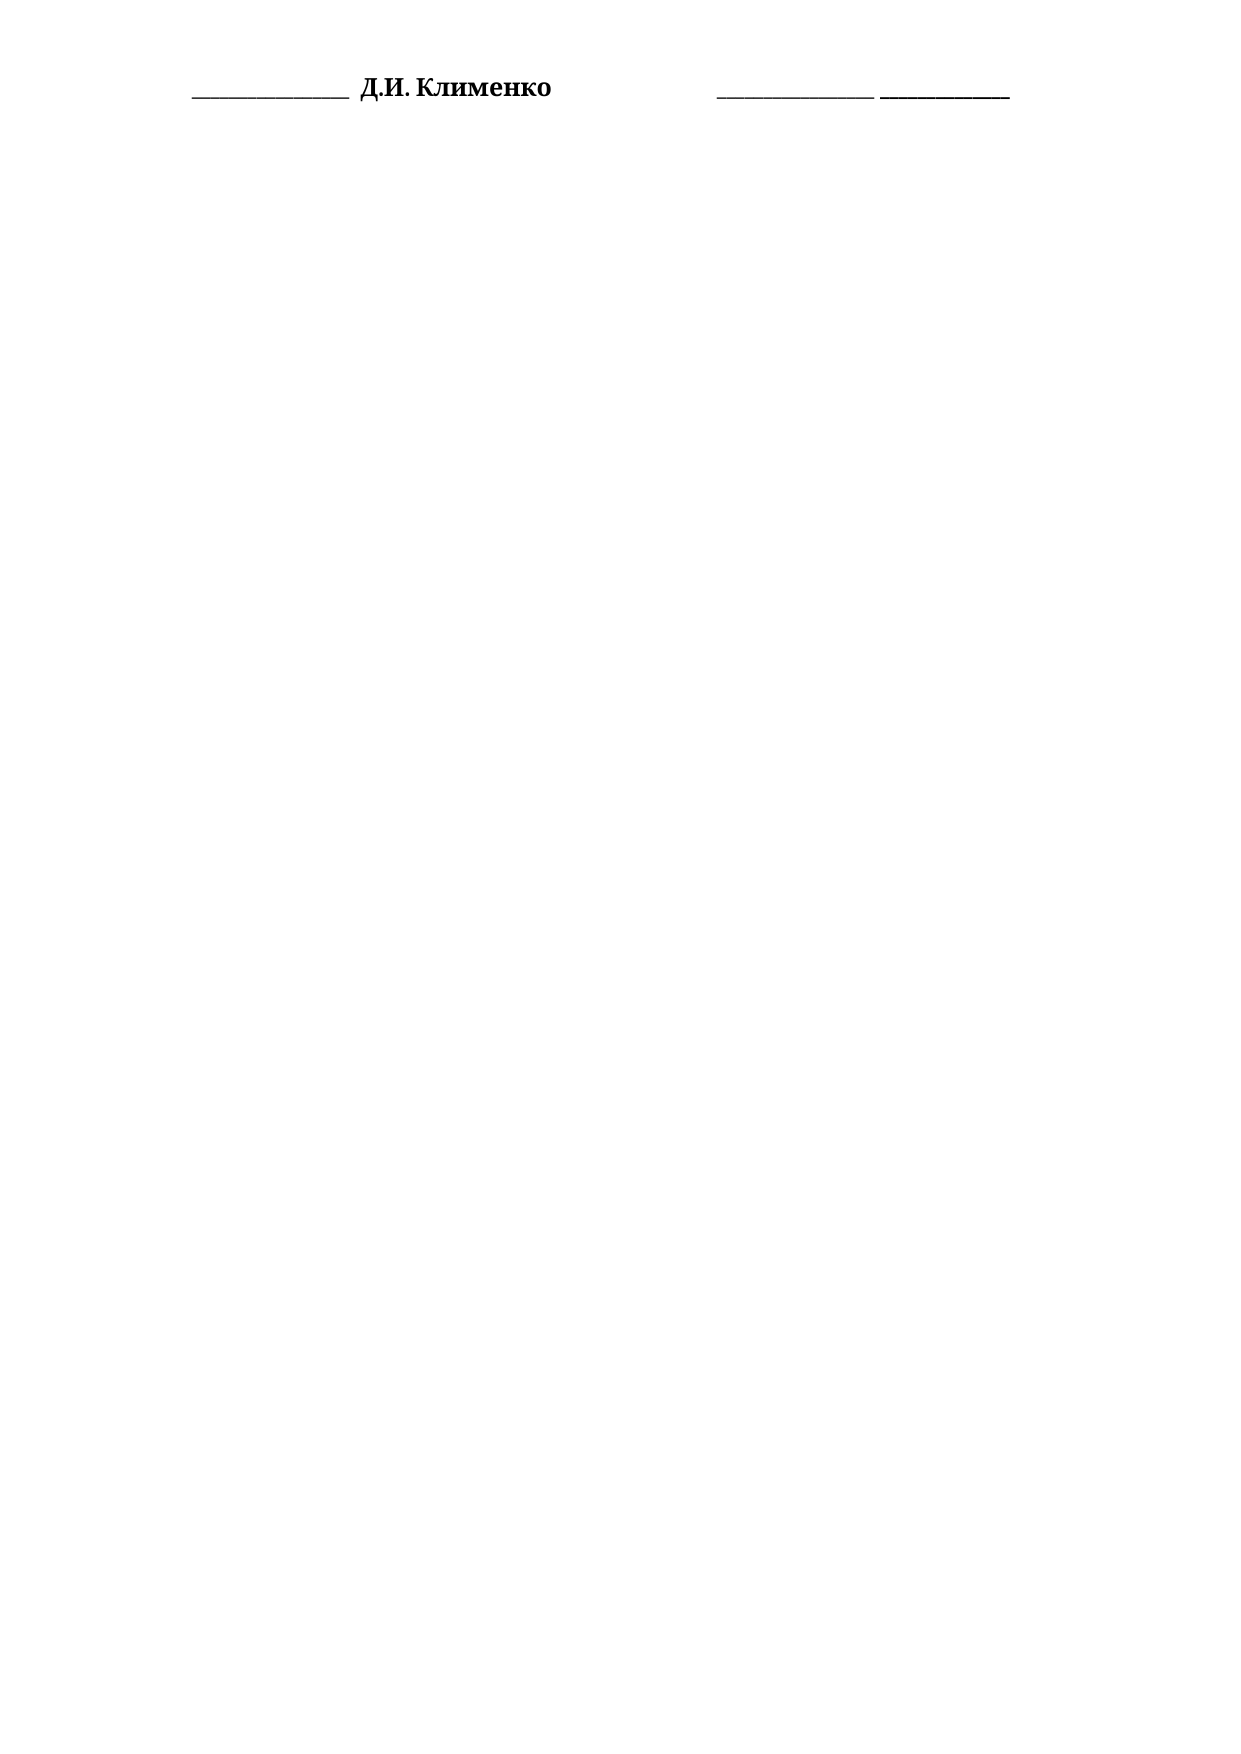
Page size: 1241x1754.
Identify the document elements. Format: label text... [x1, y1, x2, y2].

text _________________ Д.И. Клименко _________________ ______________ [148, 74, 1167, 103]
